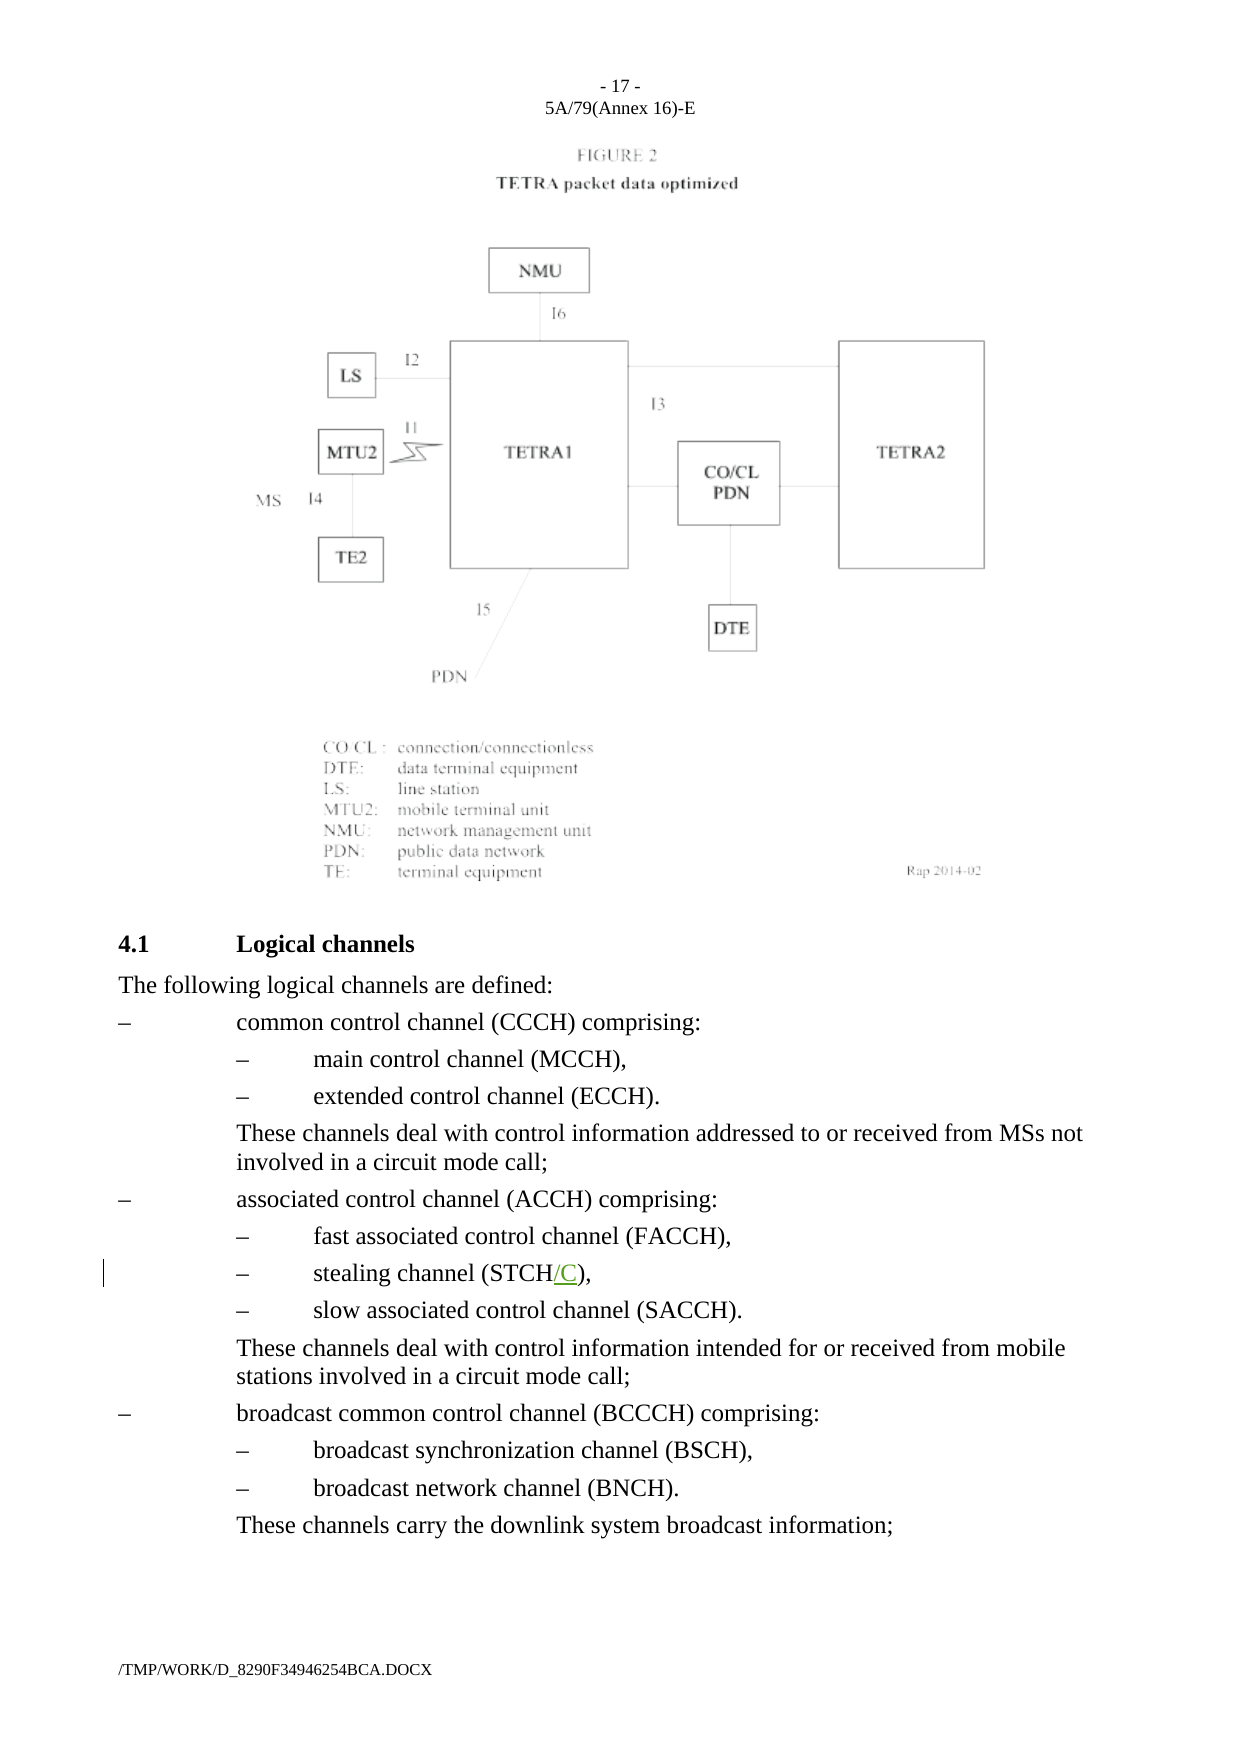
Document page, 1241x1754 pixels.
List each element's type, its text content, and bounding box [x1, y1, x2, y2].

text – main control channel (MCCH), [236, 1044, 1122, 1073]
text The following logical channels are defined: [118, 970, 1122, 999]
text – broadcast network channel (BNCH). [236, 1473, 1122, 1501]
text – fast associated control channel (FACCH), [236, 1221, 1122, 1250]
text These channels deal with control information intended for or received from mobile stations involved in a circuit mode call; [118, 1333, 1122, 1390]
text – stealing channel (STCH), [236, 1258, 1122, 1287]
text – broadcast synchronization channel (BSCH), [236, 1436, 1122, 1464]
text These channels carry the downlink system broadcast information; [236, 1510, 1122, 1538]
text – common control channel (CCCH) comprising: [118, 1007, 1122, 1036]
text These channels deal with control information addressed to or received from MSs not involved in a circuit mode call; [118, 1118, 1122, 1176]
text – associated control channel (ACCH) comprising: [118, 1184, 1122, 1213]
text – extended control channel (ECCH). [236, 1081, 1122, 1110]
subtitle 4.1 Logical channels [118, 929, 1122, 958]
text – slow associated control channel (SACCH). [236, 1296, 1122, 1324]
text – broadcast common control channel (BCCCH) comprising: [118, 1398, 1122, 1427]
